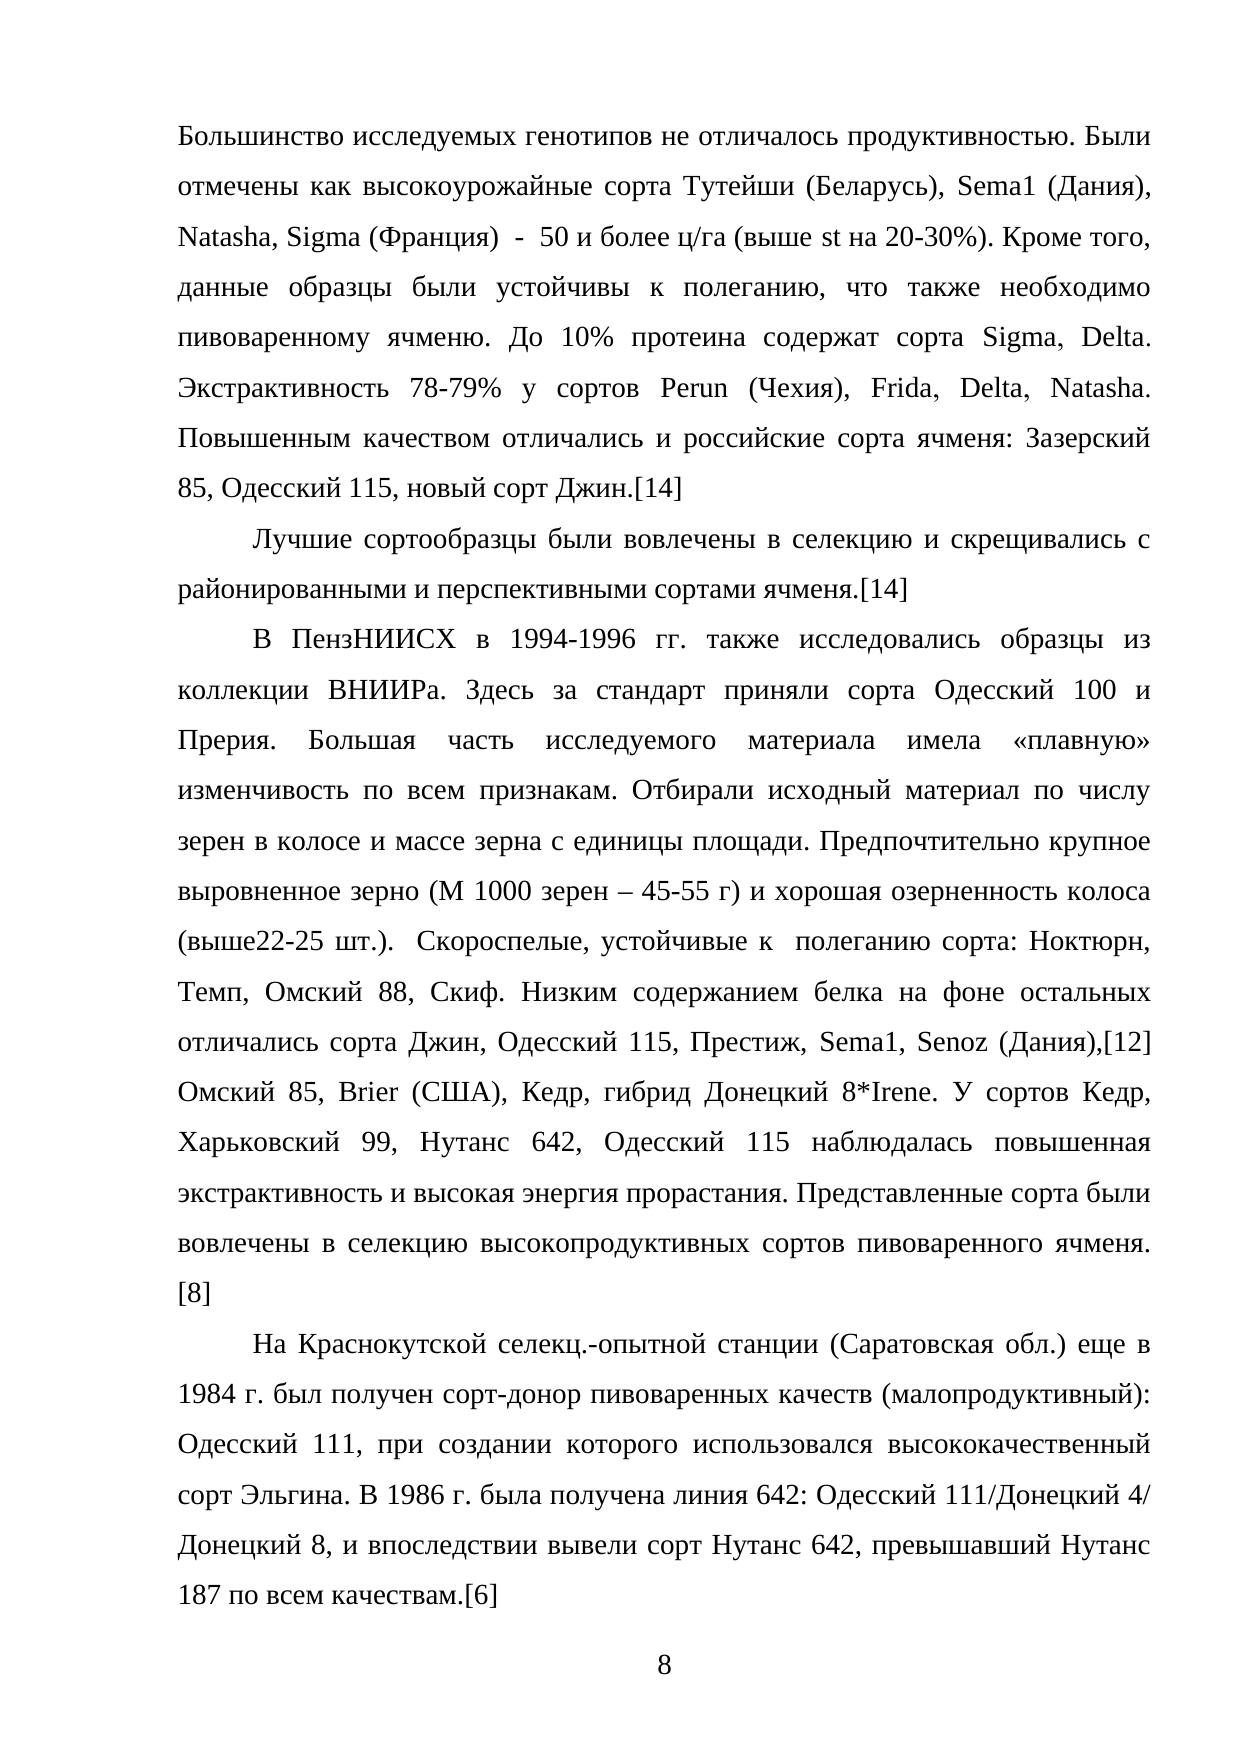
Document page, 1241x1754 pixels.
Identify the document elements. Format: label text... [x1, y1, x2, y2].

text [177, 118, 1152, 504]
text Лучшие сортообразцы были вовлечены в селекцию и скрещивались с районированными и перспективными сортами ячменя.[14] [177, 521, 1152, 605]
text На Краснокутской селекц.-опытной станции (Саратовская обл.) еще в 1984 г. был получен сорт-донор пивоваренных качеств (малопродуктивный): Одесский 111, при создании которого использовался высококачественный сорт Эльгина. В 1986 г. была получена линия 642: Одесский 111/Донецкий 4/ Донецкий 8, и впоследствии вывели сорт Нутанс 642, превышавший Нутанс 187 по всем качествам.[6] [177, 1326, 1152, 1611]
text В ПензНИИСХ в 1994-1996 гг. также исследовались образцы из коллекции ВНИИРа. Здесь за стандарт приняли сорта Одесский 100 и Прерия. Большая часть исследуемого материала имела «плавную» изменчивость по всем признакам. Отбирали исходный материал по числу зерен в колосе и массе зерна с единицы площади. Предпочтительно крупное выровненное зерно (М 1000 зерен – 45-55 г) и хорошая озерненность колоса (выше22-25 шт.). Скороспелые, устойчивые к полеганию сорта: Ноктюрн, Темп, Омский 88, Скиф. Низким содержанием белка на фоне остальных отличались сорта Джин, Одесский 115, Престиж, Sema1, Senoz (Дания),[12] Омский 85, Brier (США), Кедр, гибрид Донецкий 8*Irene. У сортов Кедр, Харьковский 99, Нутанс 642, Одесский 115 наблюдалась повышенная экстрактивность и высокая энергия прорастания. Представленные сорта были вовлечены в селекцию высокопродуктивных сортов пивоваренного ячменя.[8] [177, 621, 1152, 1309]
